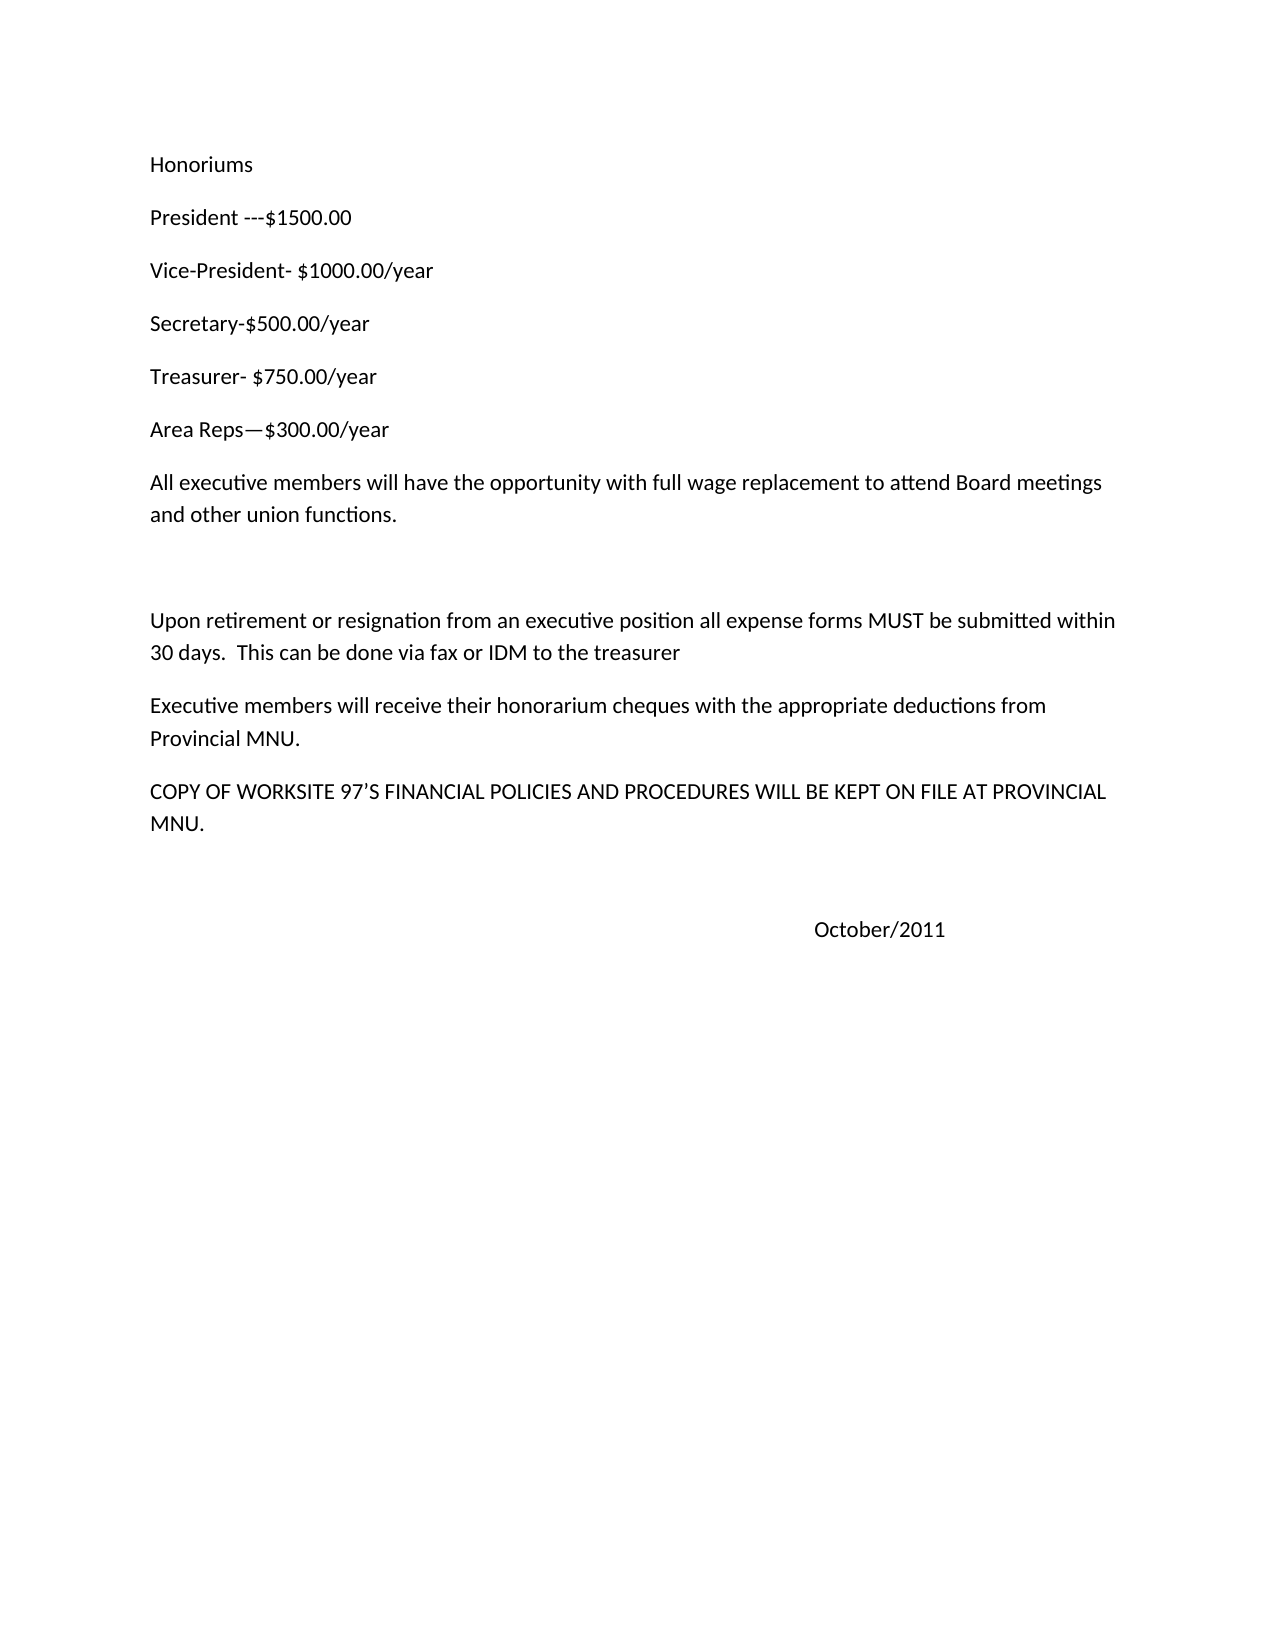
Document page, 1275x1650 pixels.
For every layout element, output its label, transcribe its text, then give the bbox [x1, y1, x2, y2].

text All executive members will have the opportunity with full wage replacement to attend Board meetings and other union functions. [150, 468, 1125, 528]
text Upon retirement or resignation from an executive position all expense forms MUST be submitted within 30 days. This can be done via fax or IDM to the treasurer [150, 606, 1125, 667]
text Secretary-$500.00/year [150, 309, 1125, 337]
text Area Reps—$300.00/year [150, 415, 1125, 443]
text October/2011 [150, 915, 1125, 943]
text Executive members will receive their honorarium cheques with the appropriate deductions from Provincial MNU. [150, 692, 1125, 752]
text COPY OF WORKSITE 97’S FINANCIAL POLICIES AND PROCEDURES WILL BE KEPT ON FILE AT PROVINCIAL MNU. [150, 777, 1125, 837]
text Treasurer- $750.00/year [150, 362, 1125, 390]
text Vice-President- $1000.00/year [150, 256, 1125, 284]
text President ---$1500.00 [150, 203, 1125, 231]
text Honoriums [150, 150, 1125, 178]
